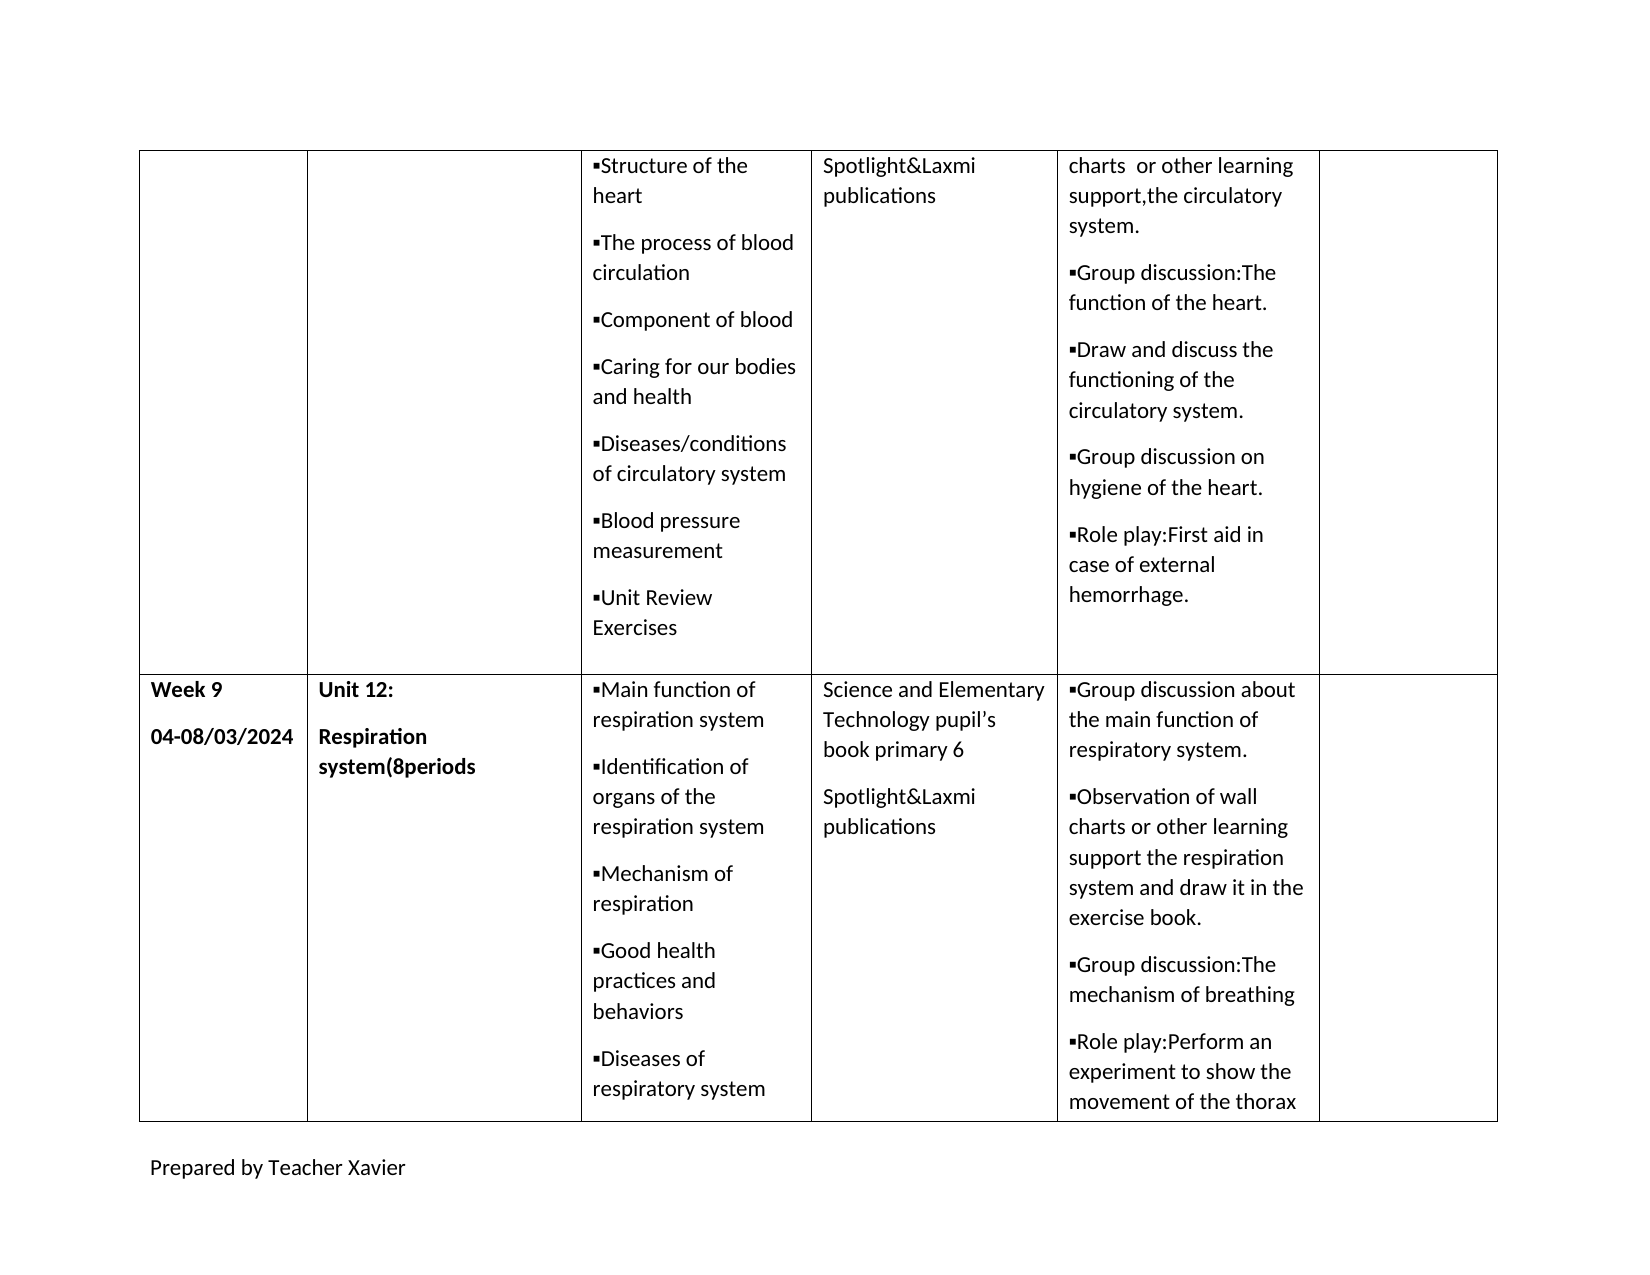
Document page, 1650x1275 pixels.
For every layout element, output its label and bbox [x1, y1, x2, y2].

table_cell [1320, 675, 1497, 1121]
table_cell [140, 151, 307, 674]
table_cell [582, 151, 811, 674]
table_cell [308, 675, 581, 1121]
table_cell [582, 675, 811, 1121]
table_cell [308, 151, 581, 674]
table_cell [1320, 151, 1497, 674]
table_cell [140, 675, 307, 1121]
table_cell [1058, 151, 1319, 674]
table_cell [1058, 675, 1319, 1121]
table_cell [812, 151, 1057, 674]
table_cell [812, 675, 1057, 1121]
